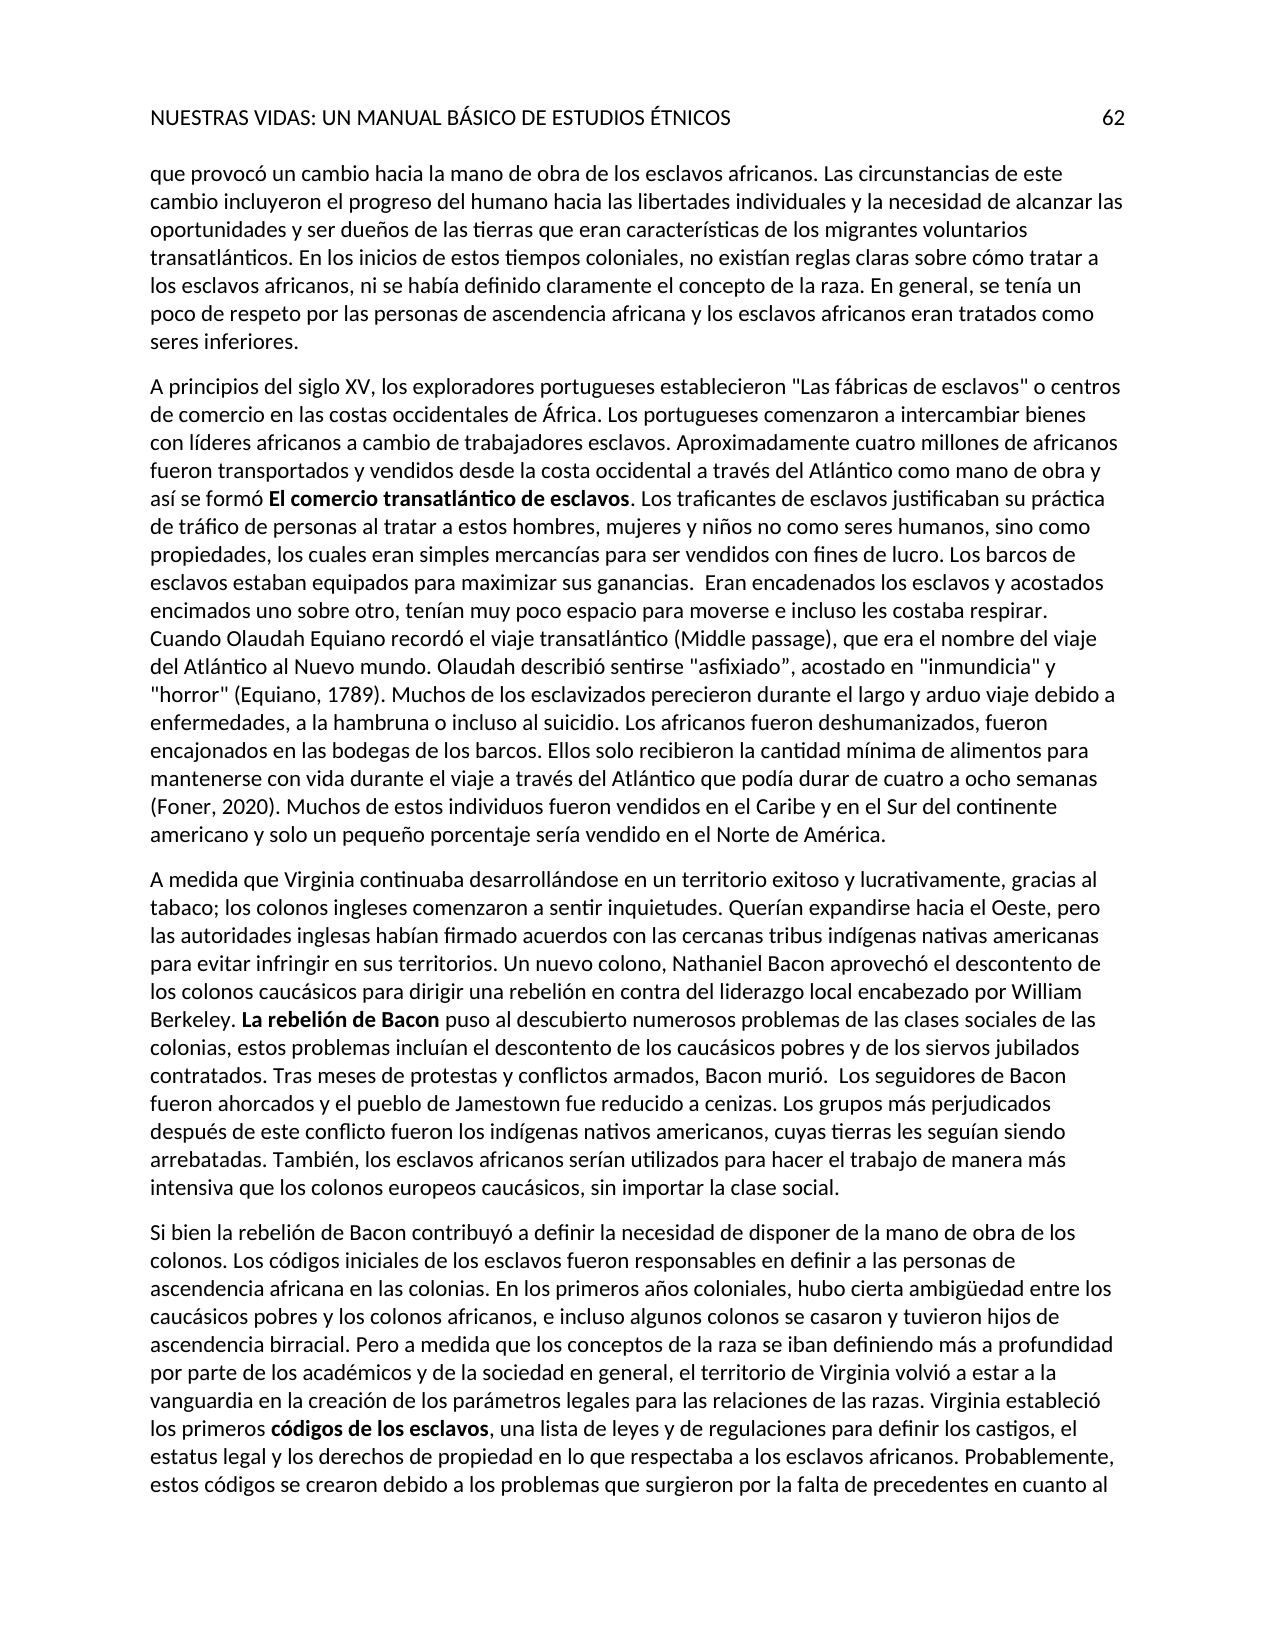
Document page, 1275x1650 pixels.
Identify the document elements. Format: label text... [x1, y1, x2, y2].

text A principios del siglo XV, los exploradores portugueses establecieron "Las fábricas de esclavos" o centros de comercio en las costas occidentales de África. Los portugueses comenzaron a intercambiar bienes con líderes africanos a cambio de trabajadores esclavos. Aproximadamente cuatro millones de africanos fueron transportados y vendidos desde la costa occidental a través del Atlántico como mano de obra y así se formó El comercio transatlántico de esclavos. Los traficantes de esclavos justificaban su práctica de tráfico de personas al tratar a estos hombres, mujeres y niños no como seres humanos, sino como propiedades, los cuales eran simples mercancías para ser vendidos con fines de lucro. Los barcos de esclavos estaban equipados para maximizar sus ganancias. Eran encadenados los esclavos y acostados encimados uno sobre otro, tenían muy poco espacio para moverse e incluso les costaba respirar. Cuando Olaudah Equiano recordó el viaje transatlántico (Middle passage), que era el nombre del viaje del Atlántico al Nuevo mundo. Olaudah describió sentirse "asfixiado”, acostado en "inmundicia" y "horror" (Equiano, 1789). Muchos de los esclavizados perecieron durante el largo y arduo viaje debido a enfermedades, a la hambruna o incluso al suicidio. Los africanos fueron deshumanizados, fueron encajonados en las bodegas de los barcos. Ellos solo recibieron la cantidad mínima de alimentos para mantenerse con vida durante el viaje a través del Atlántico que podía durar de cuatro a ocho semanas (Foner, 2020). Muchos de estos individuos fueron vendidos en el Caribe y en el Sur del continente americano y solo un pequeño porcentaje sería vendido en el Norte de América. [150, 372, 1125, 848]
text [150, 159, 1125, 355]
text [150, 1218, 1125, 1498]
text A medida que Virginia continuaba desarrollándose en un territorio exitoso y lucrativamente, gracias al tabaco; los colonos ingleses comenzaron a sentir inquietudes. Querían expandirse hacia el Oeste, pero las autoridades inglesas habían firmado acuerdos con las cercanas tribus indígenas nativas americanas para evitar infringir en sus territorios. Un nuevo colono, Nathaniel Bacon aprovechó el descontento de los colonos caucásicos para dirigir una rebelión en contra del liderazgo local encabezado por William Berkeley. La rebelión de Bacon puso al descubierto numerosos problemas de las clases sociales de las colonias, estos problemas incluían el descontento de los caucásicos pobres y de los siervos jubilados contratados. Tras meses de protestas y conflictos armados, Bacon murió. Los seguidores de Bacon fueron ahorcados y el pueblo de Jamestown fue reducido a cenizas. Los grupos más perjudicados después de este conflicto fueron los indígenas nativos americanos, cuyas tierras les seguían siendo arrebatadas. También, los esclavos africanos serían utilizados para hacer el trabajo de manera más intensiva que los colonos europeos caucásicos, sin importar la clase social. [150, 865, 1125, 1201]
